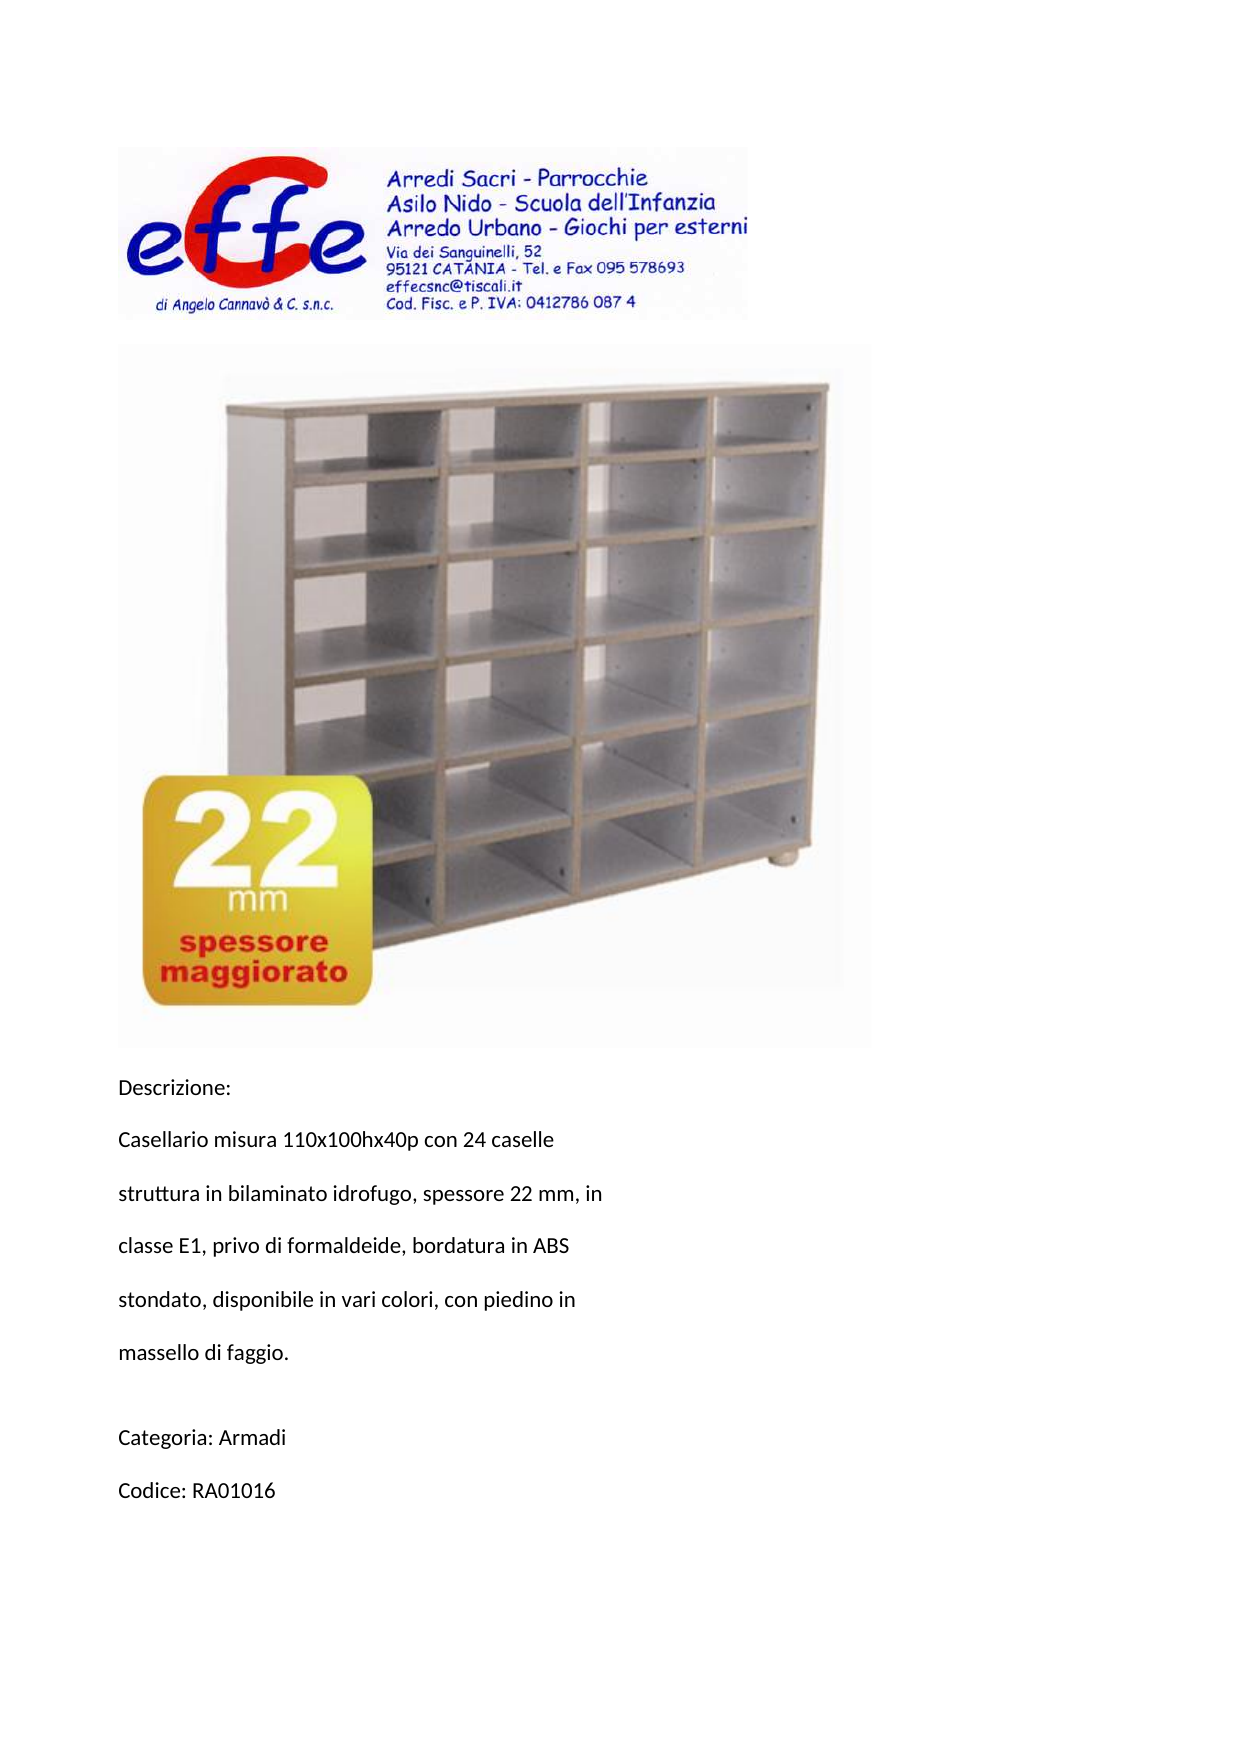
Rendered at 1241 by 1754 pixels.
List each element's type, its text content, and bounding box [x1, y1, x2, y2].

text Descrizione: [118, 1073, 1122, 1101]
text Codice: RA01016 [118, 1476, 1122, 1504]
text Categoria: Armadi [118, 1423, 1122, 1451]
text Casellario misura 110x100hx40p con 24 caselle [118, 1126, 1122, 1154]
text struttura in bilaminato idrofugo, spessore 22 mm, in [118, 1179, 1122, 1207]
text classe E1, privo di formaldeide, bordatura in ABS [118, 1232, 1122, 1260]
picture [118, 147, 748, 320]
text massello di faggio. [118, 1338, 1122, 1398]
text stondato, disponibile in vari colori, con piedino in [118, 1285, 1122, 1313]
picture [118, 344, 872, 1048]
